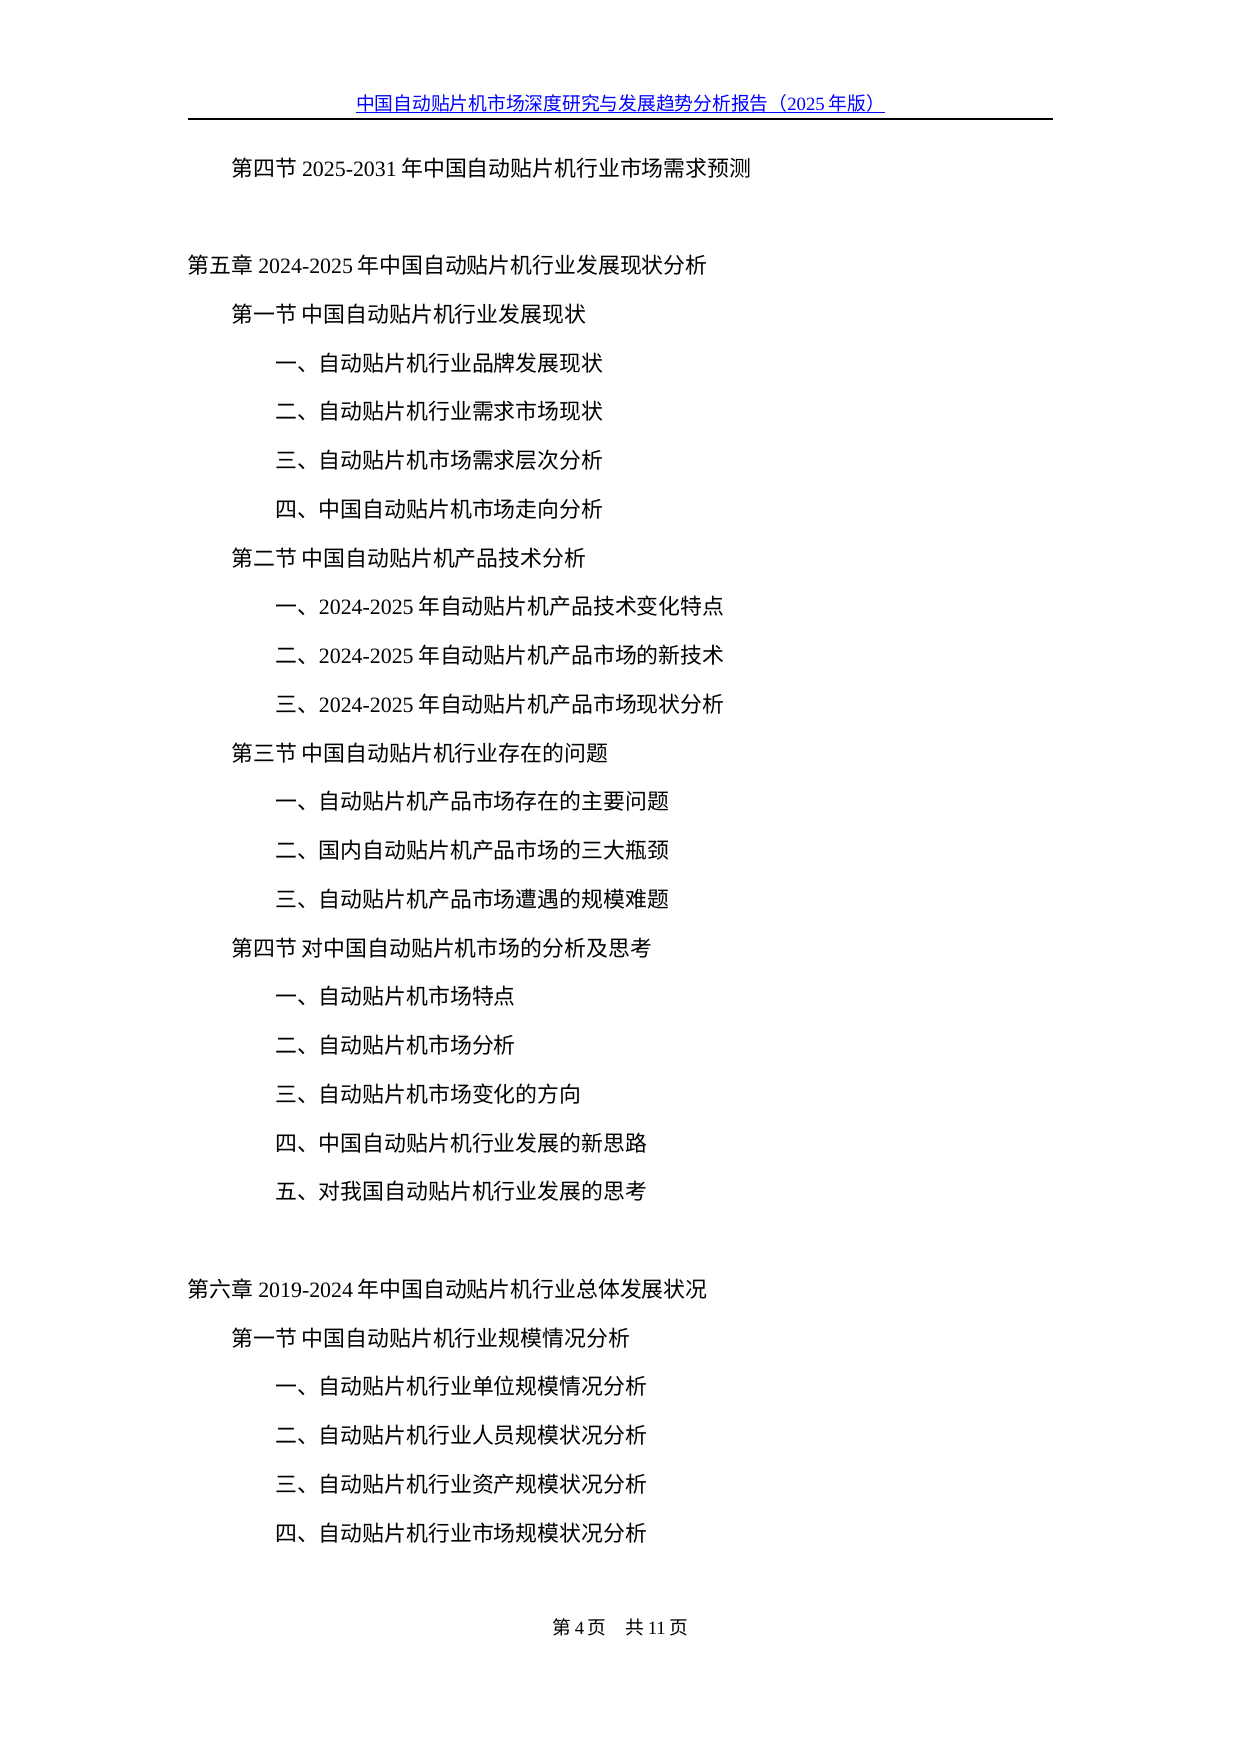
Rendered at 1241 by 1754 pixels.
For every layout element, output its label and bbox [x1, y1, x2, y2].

text [187, 150, 1053, 1548]
